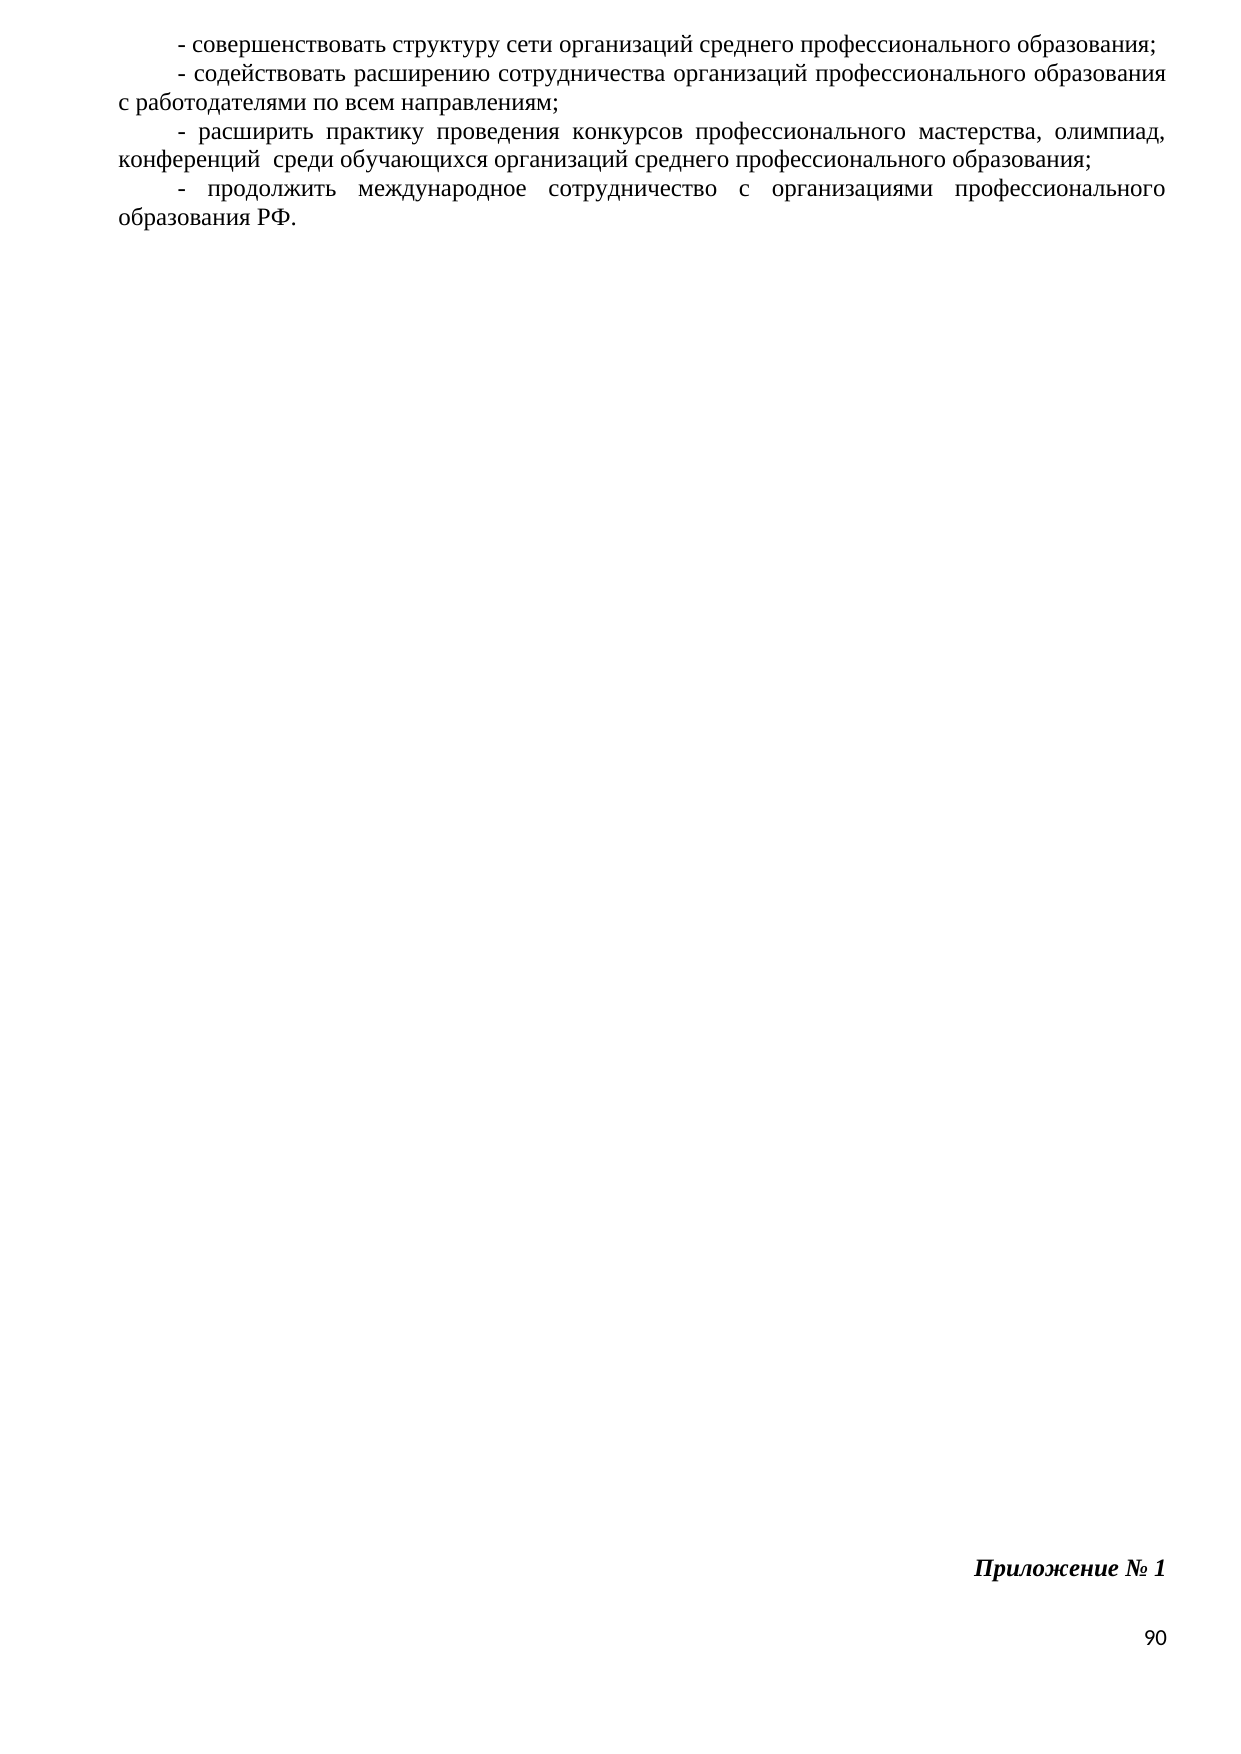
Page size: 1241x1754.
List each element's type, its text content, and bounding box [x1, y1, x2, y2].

text - расширить практику проведения конкурсов профессионального мастерства, олимпиад, конференций среди обучающихся организаций среднего профессионального образования; [118, 116, 1167, 173]
text - продолжить международное сотрудничество с организациями профессионального образования РФ. [118, 173, 1167, 231]
text - содействовать расширению сотрудничества организаций профессионального образования с работодателями по всем направлениям; [118, 58, 1167, 116]
text Приложение № 1 [118, 1553, 1167, 1582]
text - совершенствовать структуру сети организаций среднего профессионального образования; [118, 29, 1167, 58]
